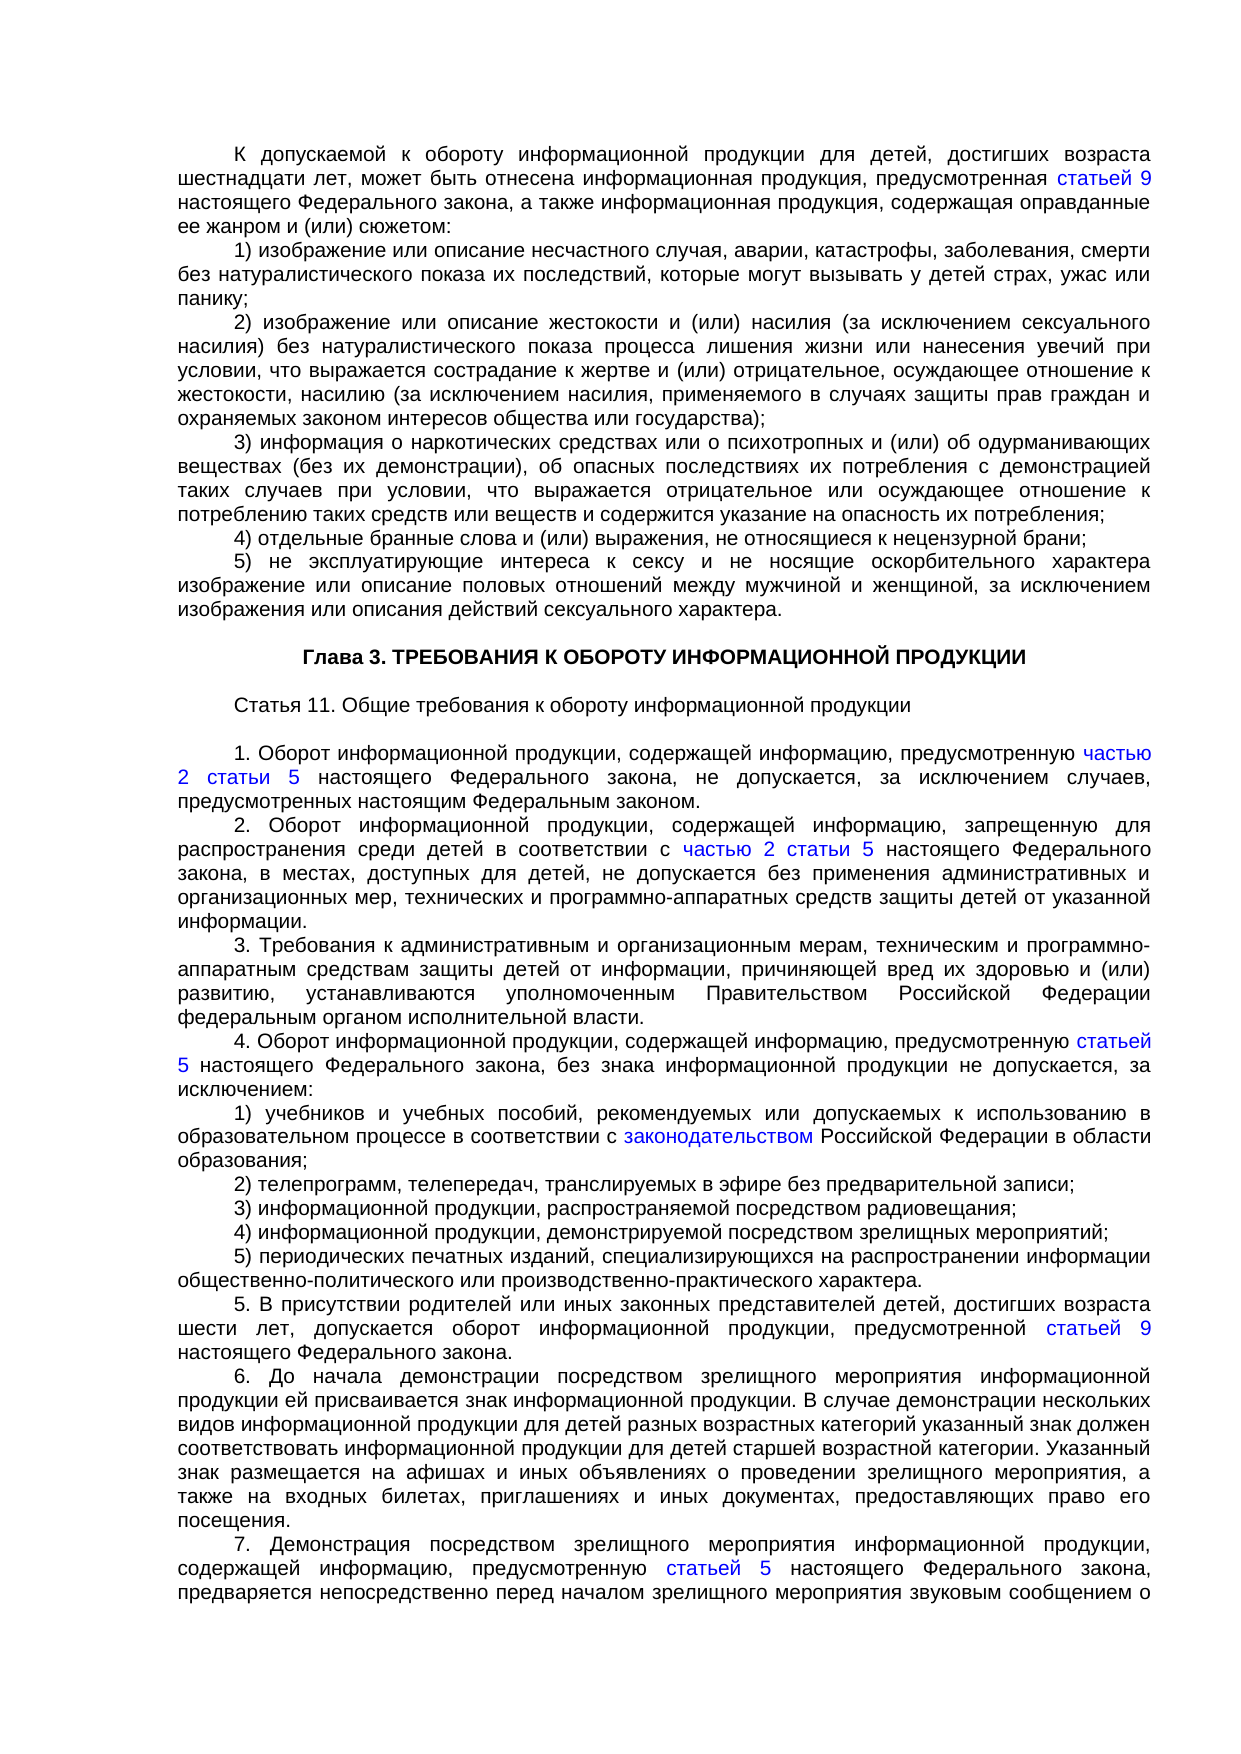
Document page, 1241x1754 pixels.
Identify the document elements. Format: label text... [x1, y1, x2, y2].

text 5. В присутствии родителей или иных законных представителей детей, достигших возраста шести лет, допускается оборот информационной продукции, предусмотренной статьей 9 настоящего Федерального закона. [177, 1292, 1152, 1364]
text 2. Оборот информационной продукции, содержащей информацию, запрещенную для распространения среди детей в соответствии с частью 2 статьи 5 настоящего Федерального закона, в местах, доступных для детей, не допускается без применения административных и организационных мер, технических и программно-аппаратных средств защиты детей от указанной информации. [177, 813, 1152, 933]
text Статья 11. Общие требования к обороту информационной продукции [177, 693, 1152, 717]
text К допускаемой к обороту информационной продукции для детей, достигших возраста шестнадцати лет, может быть отнесена информационная продукция, предусмотренная статьей 9 настоящего Федерального закона, а также информационная продукция, содержащая оправданные ее жанром и (или) сюжетом: [177, 142, 1152, 238]
text 6. До начала демонстрации посредством зрелищного мероприятия информационной продукции ей присваивается знак информационной продукции. В случае демонстрации нескольких видов информационной продукции для детей разных возрастных категорий указанный знак должен соответствовать информационной продукции для детей старшей возрастной категории. Указанный знак размещается на афишах и иных объявлениях о проведении зрелищного мероприятия, а также на входных билетах, приглашениях и иных документах, предоставляющих право его посещения. [177, 1364, 1152, 1532]
text 4) отдельные бранные слова и (или) выражения, не относящиеся к нецензурной брани; [177, 525, 1152, 549]
text 2) изображение или описание жестокости и (или) насилия (за исключением сексуального насилия) без натуралистического показа процесса лишения жизни или нанесения увечий при условии, что выражается сострадание к жертве и (или) отрицательное, осуждающее отношение к жестокости, насилию (за исключением насилия, применяемого в случаях защиты прав граждан и охраняемых законом интересов общества или государства); [177, 310, 1152, 429]
title Глава 3. ТРЕБОВАНИЯ К ОБОРОТУ ИНФОРМАЦИОННОЙ ПРОДУКЦИИ [177, 645, 1152, 669]
text 4. Оборот информационной продукции, содержащей информацию, предусмотренную статьей 5 настоящего Федерального закона, без знака информационной продукции не допускается, за исключением: [177, 1028, 1152, 1100]
text 2) телепрограмм, телепередач, транслируемых в эфире без предварительной записи; [177, 1172, 1152, 1196]
text 5) не эксплуатирующие интереса к сексу и не носящие оскорбительного характера изображение или описание половых отношений между мужчиной и женщиной, за исключением изображения или описания действий сексуального характера. [177, 549, 1152, 621]
text 1) учебников и учебных пособий, рекомендуемых или допускаемых к использованию в образовательном процессе в соответствии с законодательством Российской Федерации в области образования; [177, 1100, 1152, 1172]
text 3) информационной продукции, распространяемой посредством радиовещания; [177, 1196, 1152, 1220]
text 1. Оборот информационной продукции, содержащей информацию, предусмотренную частью 2 статьи 5 настоящего Федерального закона, не допускается, за исключением случаев, предусмотренных настоящим Федеральным законом. [177, 741, 1152, 813]
text 3. Требования к административным и организационным мерам, техническим и программно-аппаратным средствам защиты детей от информации, причиняющей вред их здоровью и (или) развитию, устанавливаются уполномоченным Правительством Российской Федерации федеральным органом исполнительной власти. [177, 933, 1152, 1028]
text 3) информация о наркотических средствах или о психотропных и (или) об одурманивающих веществах (без их демонстрации), об опасных последствиях их потребления с демонстрацией таких случаев при условии, что выражается отрицательное или осуждающее отношение к потреблению таких средств или веществ и содержится указание на опасность их потребления; [177, 429, 1152, 525]
text 1) изображение или описание несчастного случая, аварии, катастрофы, заболевания, смерти без натуралистического показа их последствий, которые могут вызывать у детей страх, ужас или панику; [177, 238, 1152, 310]
text 4) информационной продукции, демонстрируемой посредством зрелищных мероприятий; [177, 1220, 1152, 1244]
text 5) периодических печатных изданий, специализирующихся на распространении информации общественно-политического или производственно-практического характера. [177, 1244, 1152, 1292]
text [177, 1532, 1152, 1603]
